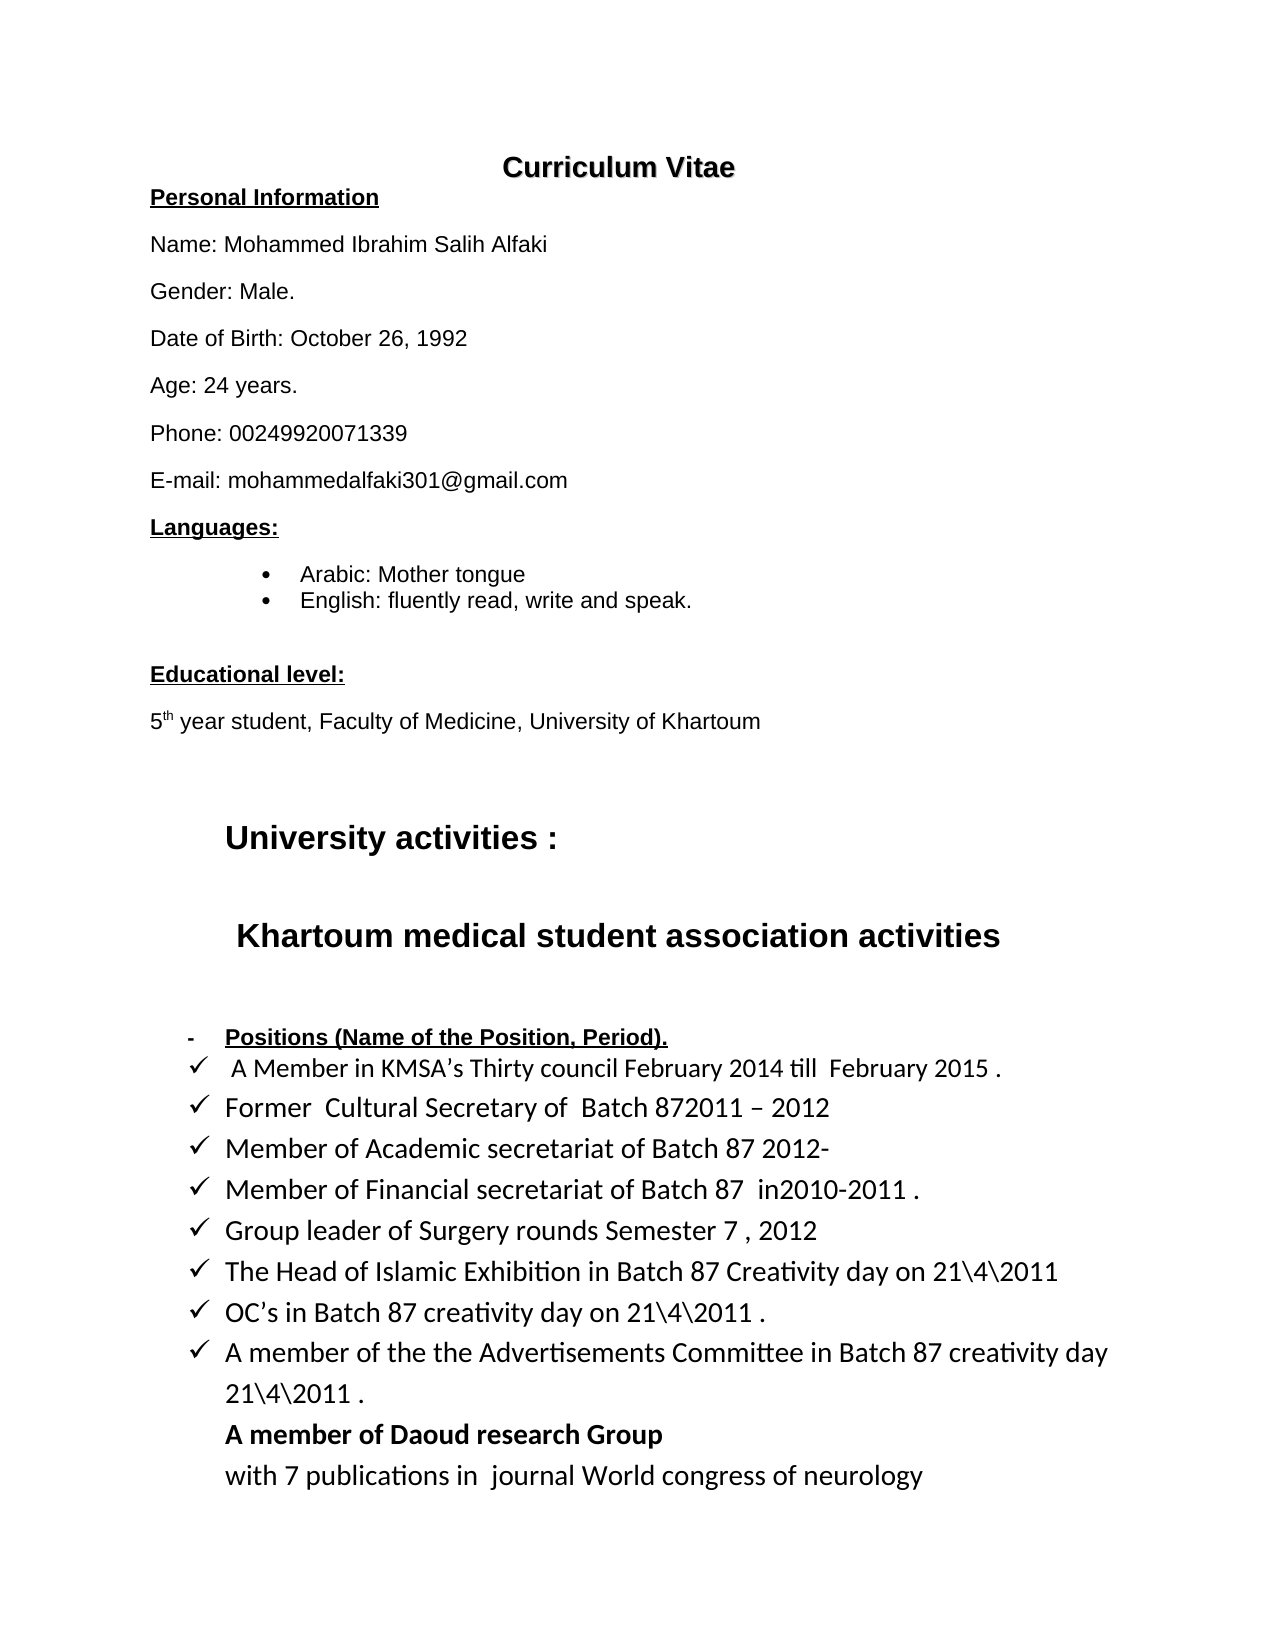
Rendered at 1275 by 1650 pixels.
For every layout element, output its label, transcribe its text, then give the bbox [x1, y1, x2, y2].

text 5th year student, Faculty of Medicine, University of Khartoum [150, 708, 1125, 734]
list Member of Academic secretariat of Batch 87 2012- [187, 1130, 1125, 1166]
text Khartoum medical student association activities [150, 916, 1087, 954]
list Arabic: Mother tongue [262, 561, 1087, 587]
list OC’s in Batch 87 creativity day on 21\4\2011 . [187, 1294, 1125, 1329]
text E-mail: mohammedalfaki301@gmail.com [150, 467, 1087, 493]
list Member of Financial secretariat of Batch 87 in2010-2011 . [187, 1171, 1125, 1206]
text Curriculum Vitae [150, 150, 1087, 183]
text Languages: [150, 514, 1087, 540]
list University activities : [225, 818, 1087, 857]
text Educational level: [150, 661, 1087, 687]
list Group leader of Surgery rounds Semester 7 , 2012 [187, 1212, 1125, 1247]
text Phone: 00249920071339 [150, 419, 1087, 446]
list Positions (Name of the Position, Period). [187, 1023, 1087, 1051]
text Name: Mohammed Ibrahim Salih Alfaki [150, 231, 1087, 257]
list The Head of Islamic Exhibition in Batch 87 Creativity day on 21\4\2011 [187, 1253, 1125, 1288]
text Personal Information [150, 183, 1087, 210]
list A member of Daoud research Group with 7 publications in journal World congress of neurology [225, 1416, 1125, 1493]
text Date of Birth: October 26, 1992 [150, 325, 1087, 351]
list A Member in KMSA’s Thirty council February 2014 till February 2015 . [187, 1051, 1125, 1084]
list Former Cultural Secretary of Batch 872011 – 2012 [187, 1089, 1125, 1124]
text Age: 24 years. [150, 372, 1087, 399]
list English: fluently read, write and speak. [262, 587, 1087, 614]
text Gender: Male. [150, 278, 1087, 304]
list A member of the the Advertisements Committee in Batch 87 creativity day 21\4\2011 . [187, 1334, 1125, 1411]
